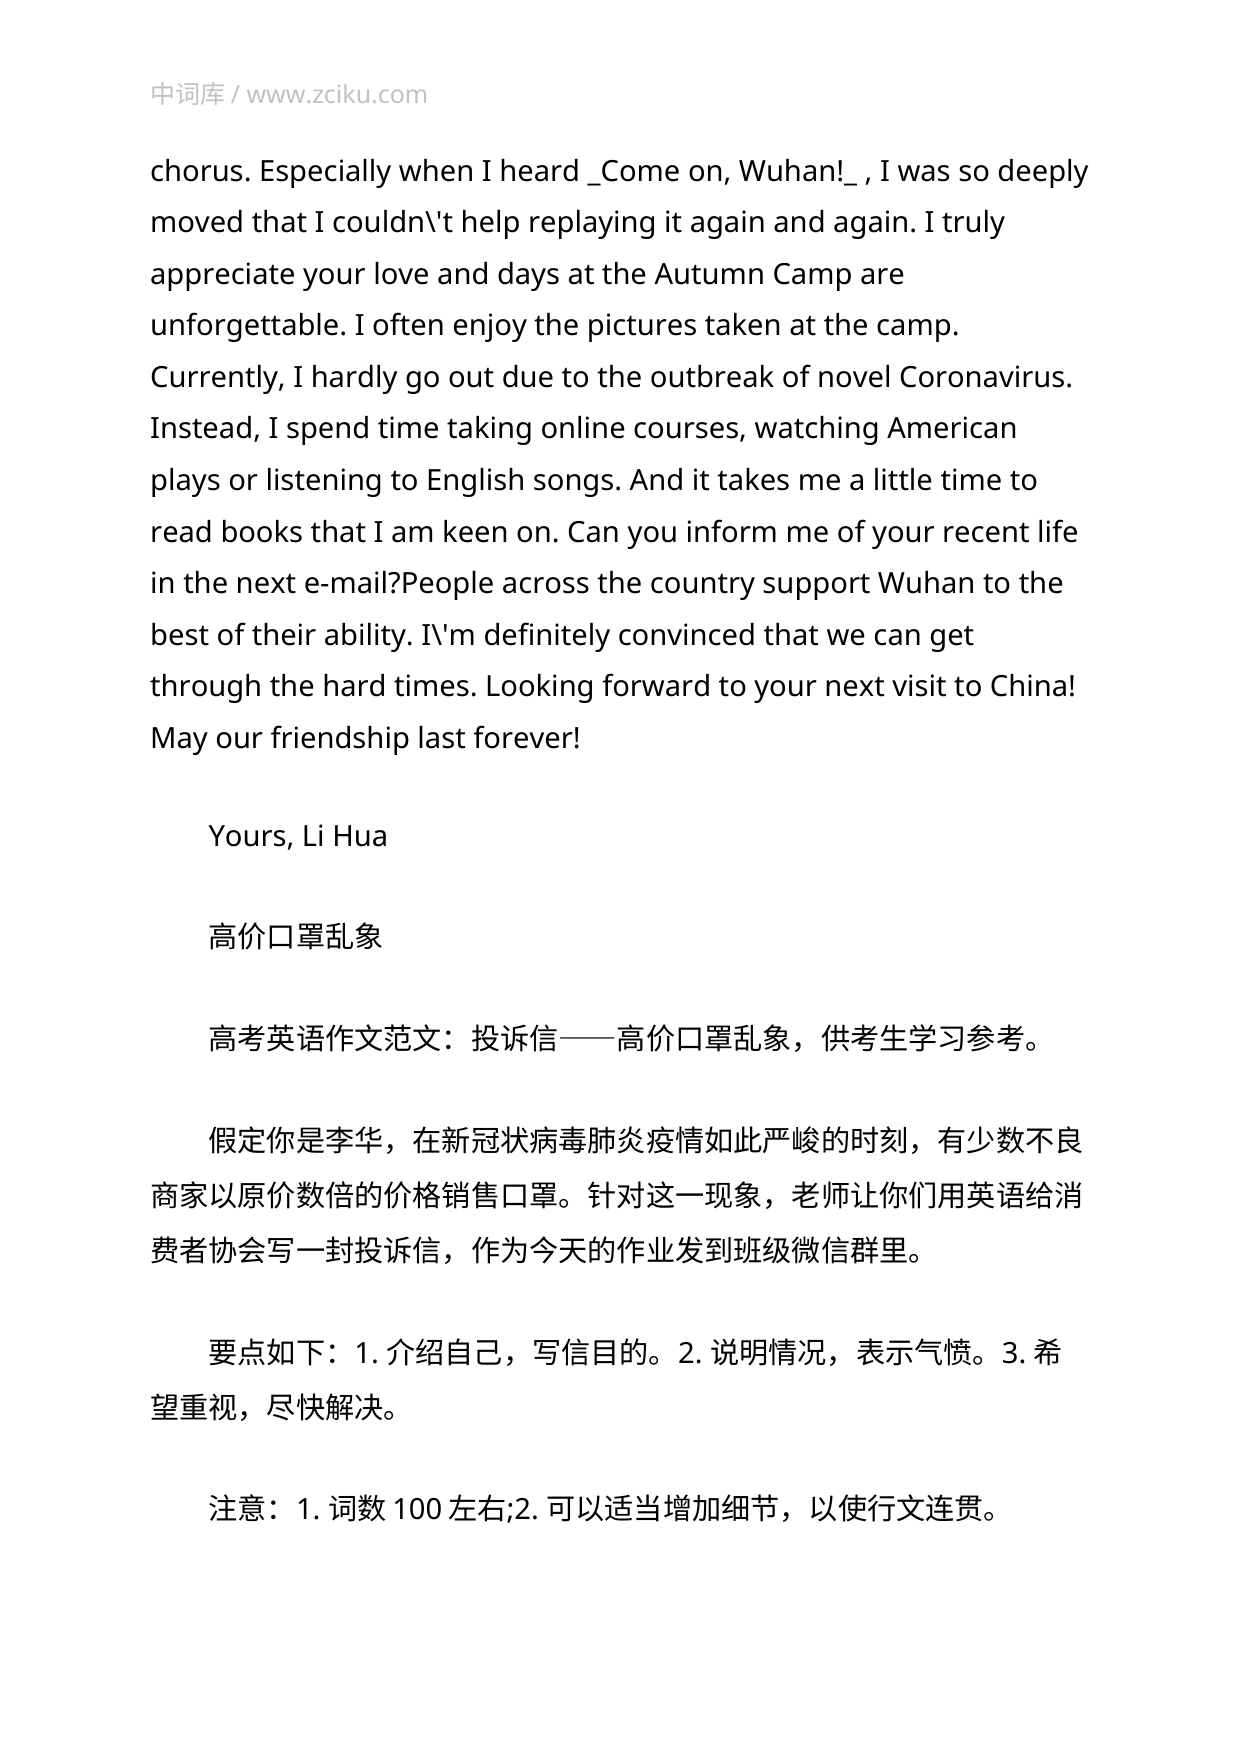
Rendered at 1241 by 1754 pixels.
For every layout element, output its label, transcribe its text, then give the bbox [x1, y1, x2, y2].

text Yours, Li Hua [150, 816, 1090, 855]
text 要点如下：1. 介绍自己，写信目的。2. 说明情况，表示气愤。3. 希望重视，尽快解决。 [150, 1329, 1090, 1426]
text 高考英语作文范文：投诉信——高价口罩乱象，供考生学习参考。 [150, 1016, 1090, 1058]
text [150, 150, 1090, 757]
text 假定你是李华，在新冠状病毒肺炎疫情如此严峻的时刻，有少数不良商家以原价数倍的价格销售口罩。针对这一现象，老师让你们用英语给消费者协会写一封投诉信，作为今天的作业发到班级微信群里。 [150, 1118, 1090, 1270]
text 注意：1. 词数100左右;2. 可以适当增加细节，以使行文连贯。 [150, 1486, 1090, 1528]
text 高价口罩乱象 [150, 914, 1090, 956]
